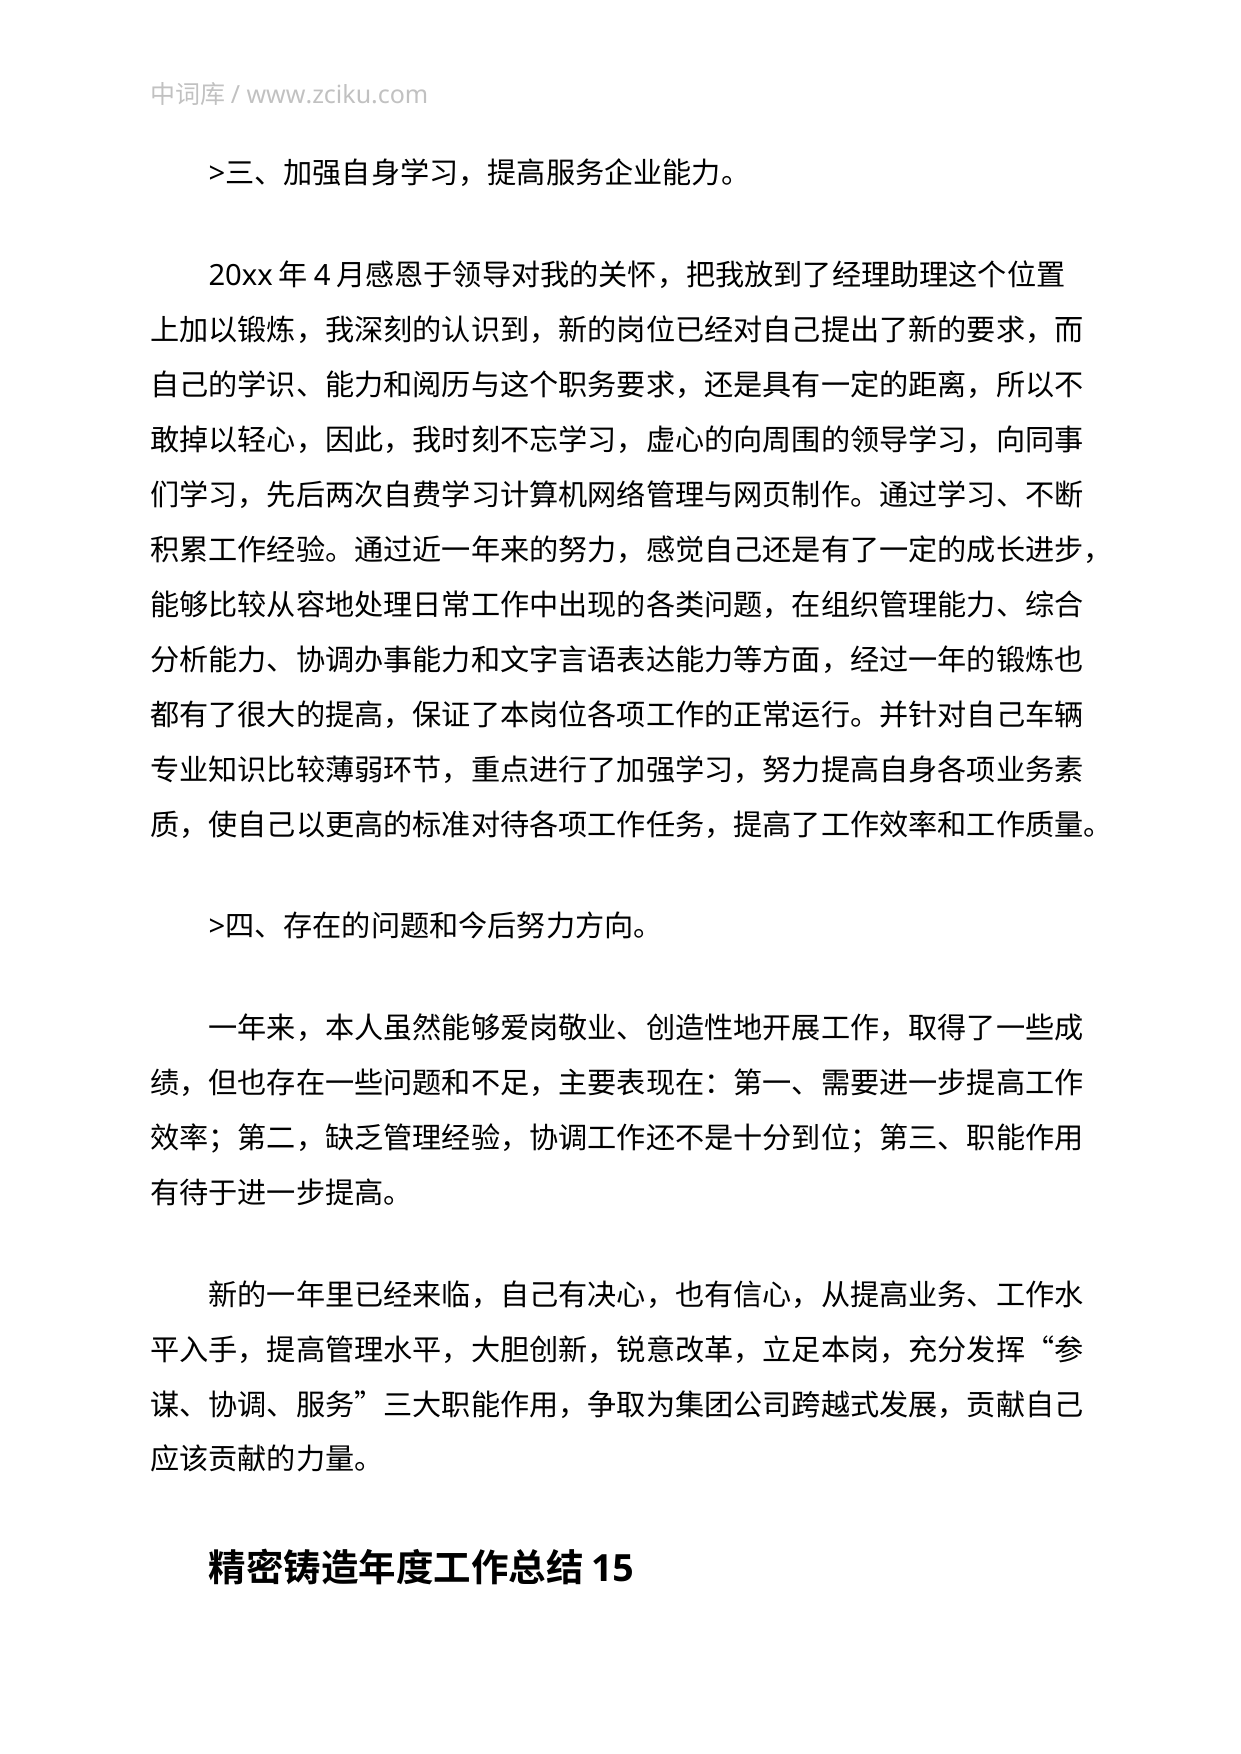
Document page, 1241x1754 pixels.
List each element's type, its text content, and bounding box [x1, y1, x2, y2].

text 20xx年4月感恩于领导对我的关怀，把我放到了经理助理这个位置上加以锻炼，我深刻的认识到，新的岗位已经对自己提出了新的要求，而自己的学识、能力和阅历与这个职务要求，还是具有一定的距离，所以不敢掉以轻心，因此，我时刻不忘学习，虚心的向周围的领导学习，向同事们学习，先后两次自费学习计算机网络管理与网页制作。通过学习、不断积累工作经验。通过近一年来的努力，感觉自己还是有了一定的成长进步，能够比较从容地处理日常工作中出现的各类问题，在组织管理能力、综合分析能力、协调办事能力和文字言语表达能力等方面，经过一年的锻炼也都有了很大的提高，保证了本岗位各项工作的正常运行。并针对自己车辆专业知识比较薄弱环节，重点进行了加强学习，努力提高自身各项业务素质，使自己以更高的标准对待各项工作任务，提高了工作效率和工作质量。 [150, 252, 1090, 843]
text 新的一年里已经来临，自己有决心，也有信心，从提高业务、工作水平入手，提高管理水平，大胆创新，锐意改革，立足本岗，充分发挥“参谋、协调、服务”三大职能作用，争取为集团公司跨越式发展，贡献自己应该贡献的力量。 [150, 1271, 1090, 1478]
text 一年来，本人虽然能够爱岗敬业、创造性地开展工作，取得了一些成绩，但也存在一些问题和不足，主要表现在：第一、需要进一步提高工作效率；第二，缺乏管理经验，协调工作还不是十分到位；第三、职能作用有待于进一步提高。 [150, 1005, 1090, 1212]
text 精密铸造年度工作总结15 [150, 1538, 1090, 1592]
text >四、存在的问题和今后努力方向。 [150, 903, 1090, 945]
text >三、加强自身学习，提高服务企业能力。 [150, 150, 1090, 192]
